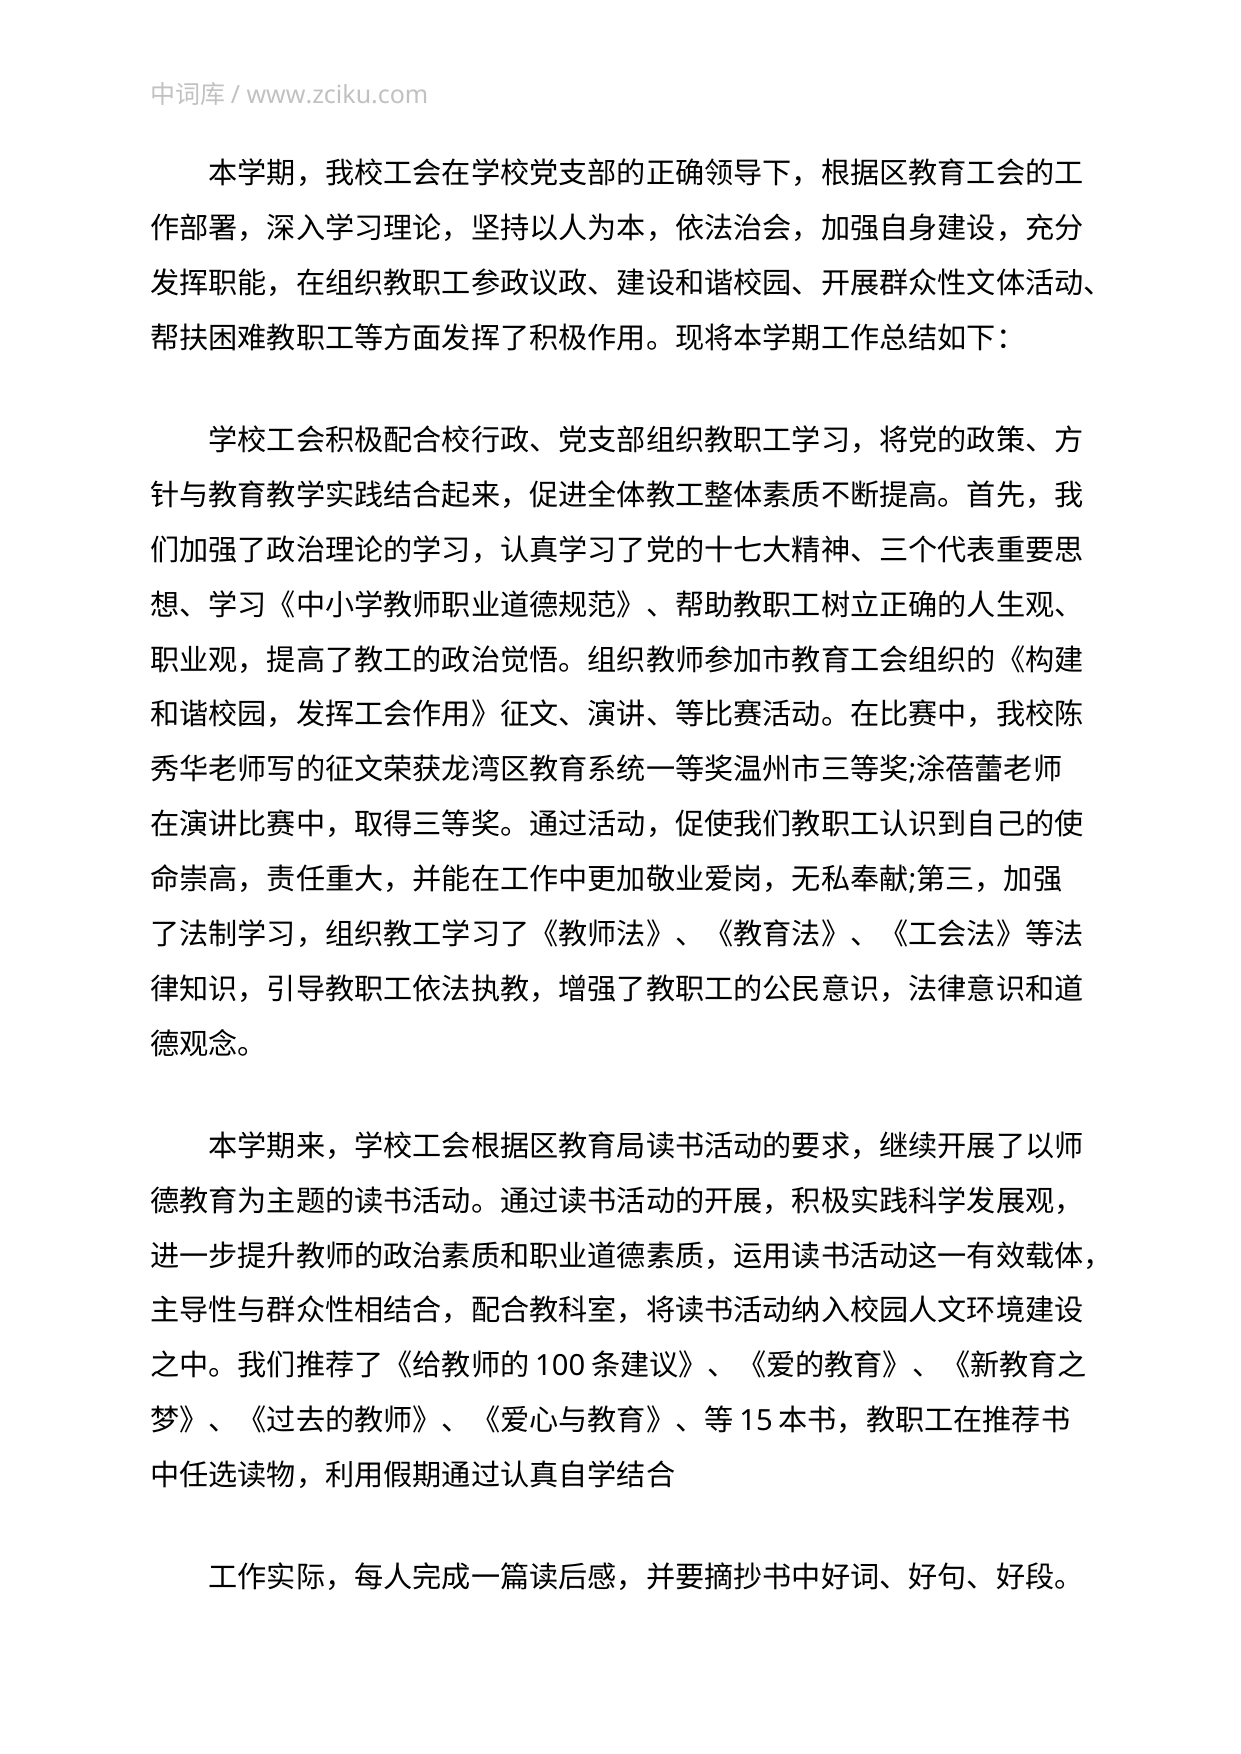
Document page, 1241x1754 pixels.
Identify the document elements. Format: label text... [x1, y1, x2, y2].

text 学校工会积极配合校行政、党支部组织教职工学习，将党的政策、方针与教育教学实践结合起来，促进全体教工整体素质不断提高。首先，我们加强了政治理论的学习，认真学习了党的十七大精神、三个代表重要思想、学习《中小学教师职业道德规范》、帮助教职工树立正确的人生观、职业观，提高了教工的政治觉悟。组织教师参加市教育工会组织的《构建和谐校园，发挥工会作用》征文、演讲、等比赛活动。在比赛中，我校陈秀华老师写的征文荣获龙湾区教育系统一等奖温州市三等奖;涂蓓蕾老师在演讲比赛中，取得三等奖。通过活动，促使我们教职工认识到自己的使命崇高，责任重大，并能在工作中更加敬业爱岗，无私奉献;第三，加强了法制学习，组织教工学习了《教师法》、《教育法》、《工会法》等法律知识，引导教职工依法执教，增强了教职工的公民意识，法律意识和道德观念。 [150, 416, 1090, 1063]
text 本学期，我校工会在学校党支部的正确领导下，根据区教育工会的工作部署，深入学习理论，坚持以人为本，依法治会，加强自身建设，充分发挥职能，在组织教职工参政议政、建设和谐校园、开展群众性文体活动、帮扶困难教职工等方面发挥了积极作用。现将本学期工作总结如下： [150, 150, 1090, 357]
text 本学期来，学校工会根据区教育局读书活动的要求，继续开展了以师德教育为主题的读书活动。通过读书活动的开展，积极实践科学发展观，进一步提升教师的政治素质和职业道德素质，运用读书活动这一有效载体，主导性与群众性相结合，配合教科室，将读书活动纳入校园人文环境建设之中。我们推荐了《给教师的100条建议》、《爱的教育》、《新教育之梦》、《过去的教师》、《爱心与教育》、等15本书，教职工在推荐书中任选读物，利用假期通过认真自学结合 [150, 1122, 1090, 1494]
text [150, 1554, 1090, 1596]
